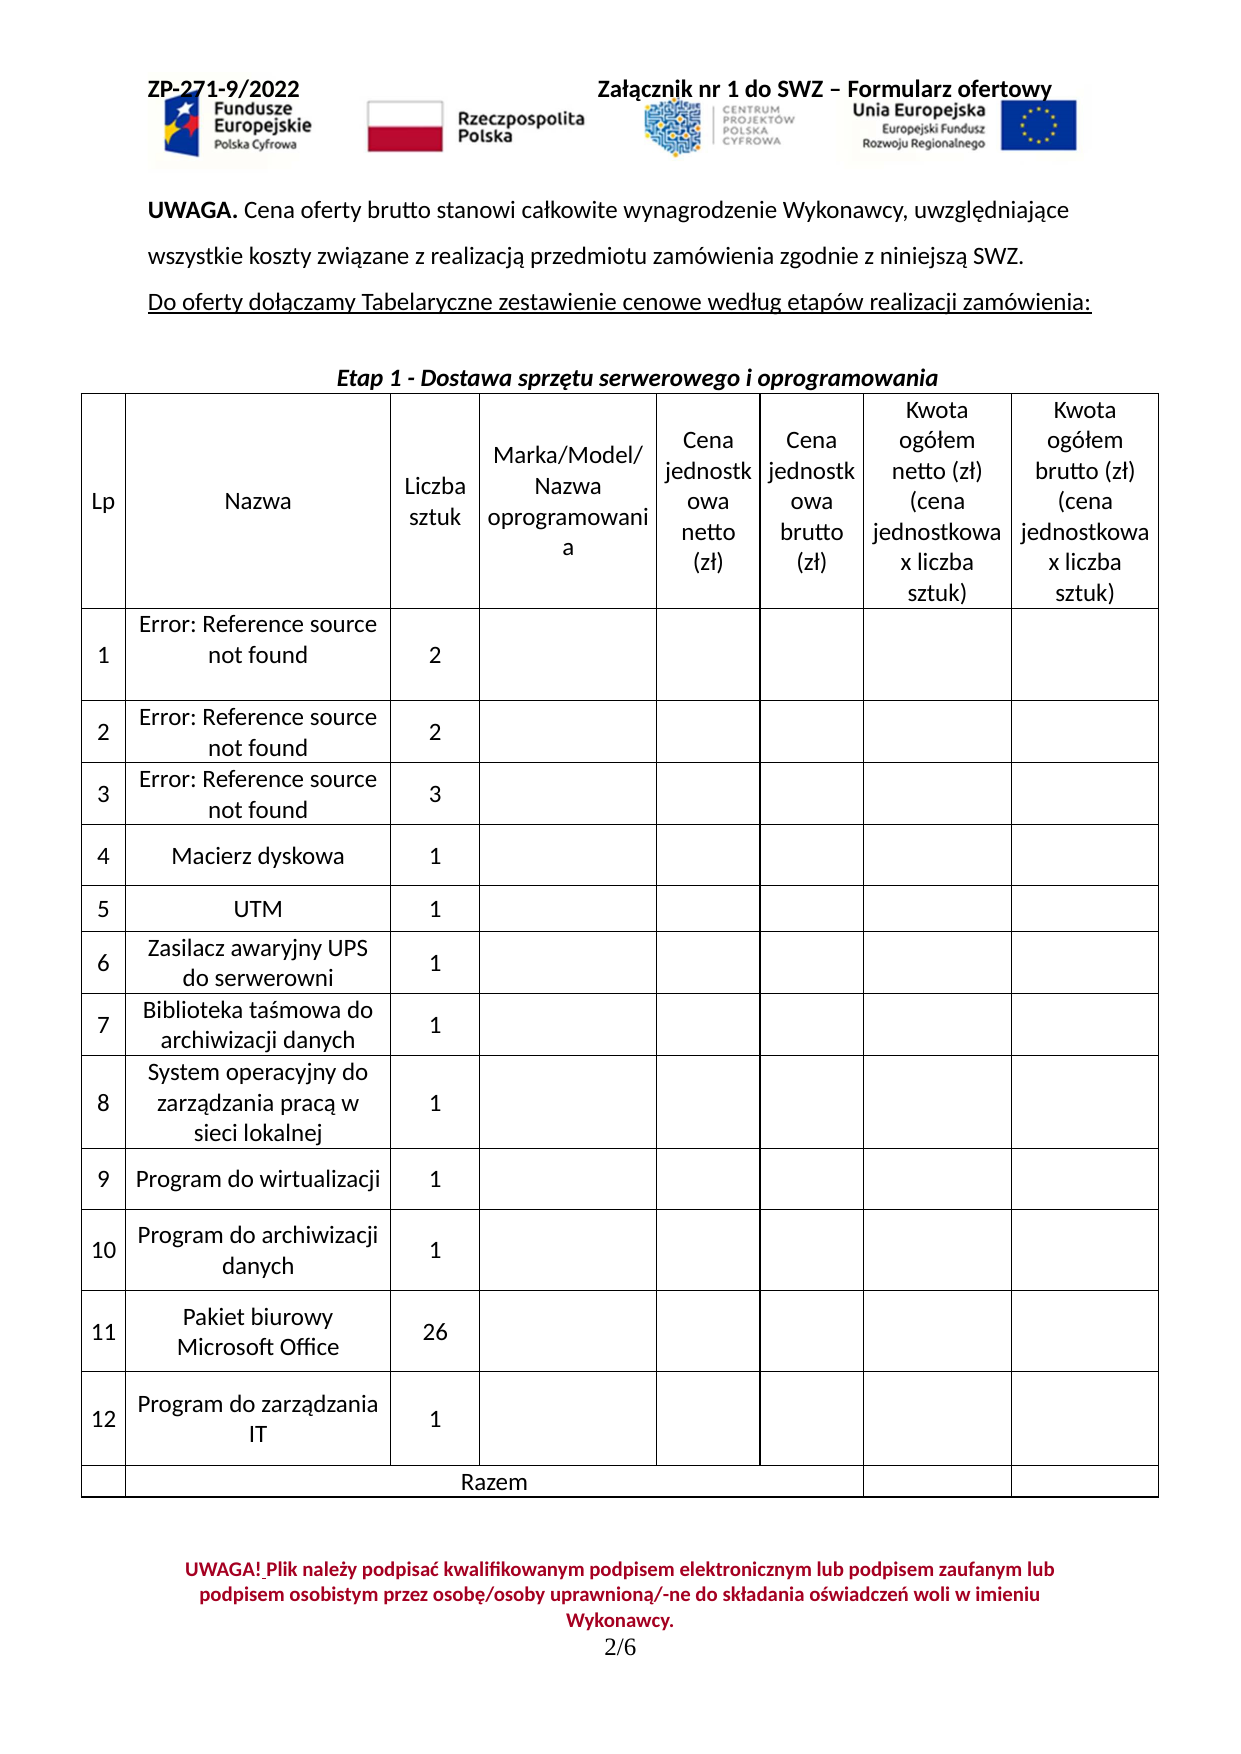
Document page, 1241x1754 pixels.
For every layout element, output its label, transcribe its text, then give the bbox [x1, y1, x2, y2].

table_cell [864, 825, 1011, 885]
table_cell [657, 1291, 759, 1371]
table_cell [480, 994, 656, 1055]
table_cell [1012, 701, 1158, 762]
table_cell 26 [391, 1291, 479, 1371]
table_header Lp [82, 394, 125, 607]
table_cell [480, 1210, 656, 1290]
table_cell [761, 994, 863, 1055]
table_cell [1012, 609, 1158, 700]
table_cell 4 [82, 825, 125, 885]
table_cell [864, 994, 1011, 1055]
table_cell [657, 609, 759, 700]
table_cell [761, 1291, 863, 1371]
table_cell 1 [391, 1149, 479, 1209]
table_header Kwota ogółem netto (zł) (cena jednostkowa x liczba sztuk) [864, 394, 1011, 607]
table_cell [864, 609, 1011, 700]
table_cell [864, 1291, 1011, 1371]
table_cell 6 [82, 932, 125, 993]
table_header Nazwa [126, 394, 390, 607]
table_cell [864, 1149, 1011, 1209]
table_cell 7 [82, 994, 125, 1055]
table_cell [761, 609, 863, 700]
table_cell 8 [82, 1056, 125, 1148]
table_cell [761, 932, 863, 993]
table_cell [480, 1149, 656, 1209]
table_cell [761, 1149, 863, 1209]
table_cell [761, 701, 863, 762]
table_header Cena jednostkowa netto (zł) [657, 394, 759, 607]
table_header Kwota ogółem brutto (zł) (cena jednostkowa x liczba sztuk) [1012, 394, 1158, 607]
table_cell [657, 1149, 759, 1209]
table_cell UTM [126, 886, 390, 931]
table_cell [1012, 1210, 1158, 1290]
picture [147, 72, 1093, 180]
table_cell [657, 886, 759, 931]
table_cell [480, 825, 656, 885]
subtitle Etap 1 - Dostawa sprzętu serwerowego i oprogramowania [185, 362, 1093, 393]
table_cell Razem [126, 1466, 863, 1496]
table_cell [1012, 886, 1158, 931]
table_cell 10 [82, 1210, 125, 1290]
table_cell [480, 701, 656, 762]
table_cell 1 [82, 609, 125, 700]
table_cell 3 [82, 763, 125, 824]
table_cell [657, 763, 759, 824]
table_cell 2 [391, 701, 479, 762]
table_cell [1012, 1372, 1158, 1465]
table_header Cena jednostkowa brutto (zł) [761, 394, 863, 607]
table_cell 2 [391, 609, 479, 700]
table_cell [761, 1372, 863, 1465]
table_cell 1 [391, 1372, 479, 1465]
table_cell [657, 1372, 759, 1465]
table_cell [864, 1466, 1011, 1496]
table_cell 1 [391, 1210, 479, 1290]
table_cell [1012, 1056, 1158, 1148]
table_cell [480, 609, 656, 700]
table_cell [761, 1210, 863, 1290]
table_cell [864, 701, 1011, 762]
table_cell [657, 994, 759, 1055]
table_cell [864, 1056, 1011, 1148]
table_cell [657, 932, 759, 993]
table_cell [480, 1056, 656, 1148]
table_cell Program do archiwizacji danych [126, 1210, 390, 1290]
table_cell [761, 825, 863, 885]
table_cell 12 [82, 1372, 125, 1465]
table_cell [761, 1056, 863, 1148]
table_cell 5 [82, 886, 125, 931]
text UWAGA. Cena oferty brutto stanowi całkowite wynagrodzenie Wykonawcy, uwzględniające wszystkie koszty związane z realizacją przedmiotu zamówienia zgodnie z niniejszą SWZ. [148, 148, 1093, 271]
table_cell [480, 763, 656, 824]
table_cell [657, 825, 759, 885]
table_cell 9 [82, 1149, 125, 1209]
table_cell [657, 1210, 759, 1290]
table_cell [657, 1056, 759, 1148]
table_cell [761, 886, 863, 931]
table_cell [480, 932, 656, 993]
table_cell [1012, 1291, 1158, 1371]
table_cell [480, 1291, 656, 1371]
table_cell 1 [391, 932, 479, 993]
table_cell [864, 932, 1011, 993]
table_cell [1012, 1466, 1158, 1496]
table_cell [864, 886, 1011, 931]
table_cell [657, 701, 759, 762]
table_cell [480, 1372, 656, 1465]
table_cell [864, 1210, 1011, 1290]
table_cell [761, 763, 863, 824]
table_cell [480, 886, 656, 931]
table_cell [1012, 994, 1158, 1055]
table_cell [1012, 825, 1158, 885]
table_cell Program do zarządzania IT [126, 1372, 390, 1465]
table_cell [1012, 763, 1158, 824]
table_cell 3 [391, 763, 479, 824]
table_cell [1012, 1149, 1158, 1209]
table_cell [864, 763, 1011, 824]
table_header Marka/Model/ Nazwa oprogramowania [480, 394, 656, 607]
table_cell Biblioteka taśmowa do archiwizacji danych [126, 994, 390, 1055]
table_cell Pakiet biurowy Microsoft Office [126, 1291, 390, 1371]
table_cell Macierz dyskowa [126, 825, 390, 885]
table_cell 1 [391, 825, 479, 885]
table_cell 2 [82, 701, 125, 762]
table_cell 1 [391, 994, 479, 1055]
table_cell [864, 1372, 1011, 1465]
text Do oferty dołączamy Tabelaryczne zestawienie cenowe według etapów realizacji zamówienia: [148, 286, 1093, 317]
table_cell [1012, 932, 1158, 993]
table_cell System operacyjny do zarządzania pracą w sieci lokalnej [126, 1056, 390, 1148]
table_cell 1 [391, 1056, 479, 1148]
table_cell 11 [82, 1291, 125, 1371]
table_header Liczba sztuk [391, 394, 479, 607]
table_cell Zasilacz awaryjny UPS do serwerowni [126, 932, 390, 993]
table_cell [82, 1466, 125, 1496]
table_cell 1 [391, 886, 479, 931]
table_cell Program do wirtualizacji [126, 1149, 390, 1209]
